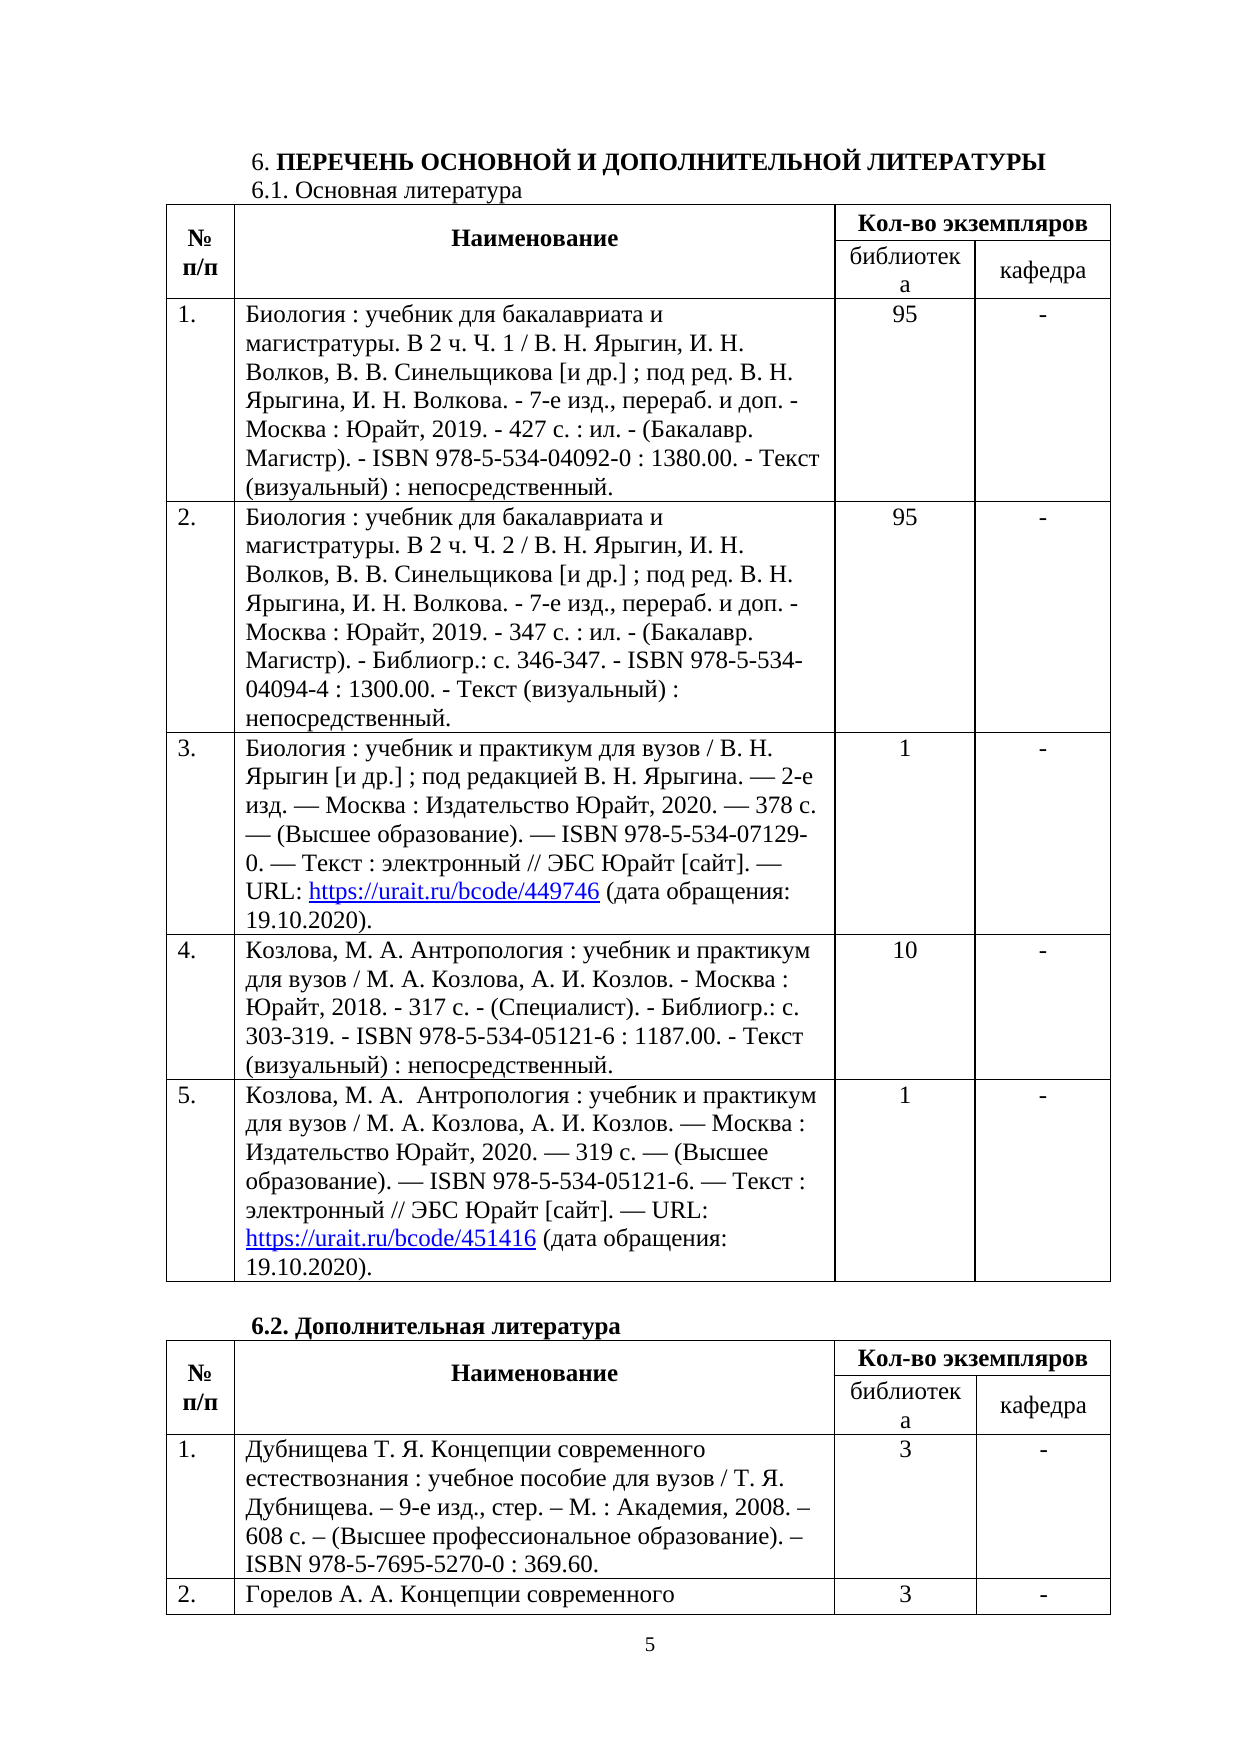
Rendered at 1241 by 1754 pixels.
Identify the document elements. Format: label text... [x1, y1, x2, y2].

table_cell [167, 733, 234, 934]
table_cell [167, 935, 234, 1079]
table_cell 1 [836, 733, 974, 934]
table_cell - [977, 1579, 1110, 1614]
table_cell 95 [836, 502, 974, 732]
table_cell - [976, 299, 1110, 501]
table_cell - [976, 1080, 1110, 1281]
table_cell кафедра [976, 241, 1110, 298]
table_cell - [977, 1435, 1110, 1578]
table_header Кол-во экземпляров [835, 1341, 1110, 1375]
text 6. Перечень основной и дополнительной литературы [177, 147, 1122, 176]
table_cell [167, 1579, 234, 1614]
table_cell библиотека [835, 1376, 976, 1433]
table_cell Дубнищева Т. Я. Концепции современного естествознания : учебное пособие для вузов / Т. Я. Дубнищева. – 9-е изд., стер. – М. : Академия, 2008. – 608 с. – (Высшее профессиональное образование). – ISBN 978-5-7695-5270-0 : 369.60. [235, 1435, 834, 1578]
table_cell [235, 1579, 834, 1614]
table_cell - [976, 935, 1110, 1079]
table_header Наименование [235, 205, 834, 298]
table_cell Биология : учебник для бакалавриата и магистратуры. В 2 ч. Ч. 1 / В. Н. Ярыгин, И. Н. Волков, В. В. Синельщикова [и др.] ; под ред. В. Н. Ярыгина, И. Н. Волкова. - 7-е изд., перераб. и доп. - Москва : Юрайт, 2019. - 427 с. : ил. - (Бакалавр. Магистр). - ISBN 978-5-534-04092-0 : 1380.00. - Текст (визуальный) : непосредственный. [235, 299, 834, 501]
table_cell - [976, 733, 1110, 934]
table_cell Козлова, М. А. Антропология : учебник и практикум для вузов / М. А. Козлова, А. И. Козлов. - Москва : Юрайт, 2018. - 317 с. - (Специалист). - Библиогр.: с. 303-319. - ISBN 978-5-534-05121-6 : 1187.00. - Текст (визуальный) : непосредственный. [235, 935, 834, 1079]
table_cell библиотека [836, 241, 974, 298]
table_header № п/п [167, 205, 234, 298]
table_header Кол-во экземпляров [836, 205, 1110, 240]
table_cell Козлова, М. А. Антропология : учебник и практикум для вузов / М. А. Козлова, А. И. Козлов. — Москва : Издательство Юрайт, 2020. — 319 с. — (Высшее образование). — ISBN 978-5-534-05121-6. — Текст : электронный // ЭБС Юрайт [сайт]. — URL: https://urait.ru/bcode/451416 (дата обращения: 19.10.2020). [235, 1080, 834, 1281]
table_cell 3 [835, 1435, 976, 1578]
table_cell [167, 502, 234, 732]
table_cell 3 [835, 1579, 976, 1614]
table_header Наименование [235, 1341, 834, 1433]
table_header № п/п [167, 1341, 234, 1433]
table_cell 1 [836, 1080, 974, 1281]
table_cell 10 [836, 935, 974, 1079]
table_cell [167, 1080, 234, 1281]
table_cell Биология : учебник для бакалавриата и магистратуры. В 2 ч. Ч. 2 / В. Н. Ярыгин, И. Н. Волков, В. В. Синельщикова [и др.] ; под ред. В. Н. Ярыгина, И. Н. Волкова. - 7-е изд., перераб. и доп. - Москва : Юрайт, 2019. - 347 с. : ил. - (Бакалавр. Магистр). - Библиогр.: с. 346-347. - ISBN 978-5-534-04094-4 : 1300.00. - Текст (визуальный) : непосредственный. [235, 502, 834, 732]
table_cell [167, 1435, 234, 1578]
table_cell Биология : учебник и практикум для вузов / В. Н. Ярыгин [и др.] ; под редакцией В. Н. Ярыгина. — 2-е изд. — Москва : Издательство Юрайт, 2020. — 378 с. — (Высшее образование). — ISBN 978-5-534-07129-0. — Текст : электронный // ЭБС Юрайт [сайт]. — URL: https://urait.ru/bcode/449746 (дата обращения: 19.10.2020). [235, 733, 834, 934]
table_cell - [976, 502, 1110, 732]
table_cell кафедра [977, 1376, 1110, 1433]
text 6.2. Дополнительная литература [177, 1311, 1122, 1339]
table_cell [167, 299, 234, 501]
text 6.1. Основная литература [177, 176, 1122, 204]
table_cell 95 [836, 299, 974, 501]
